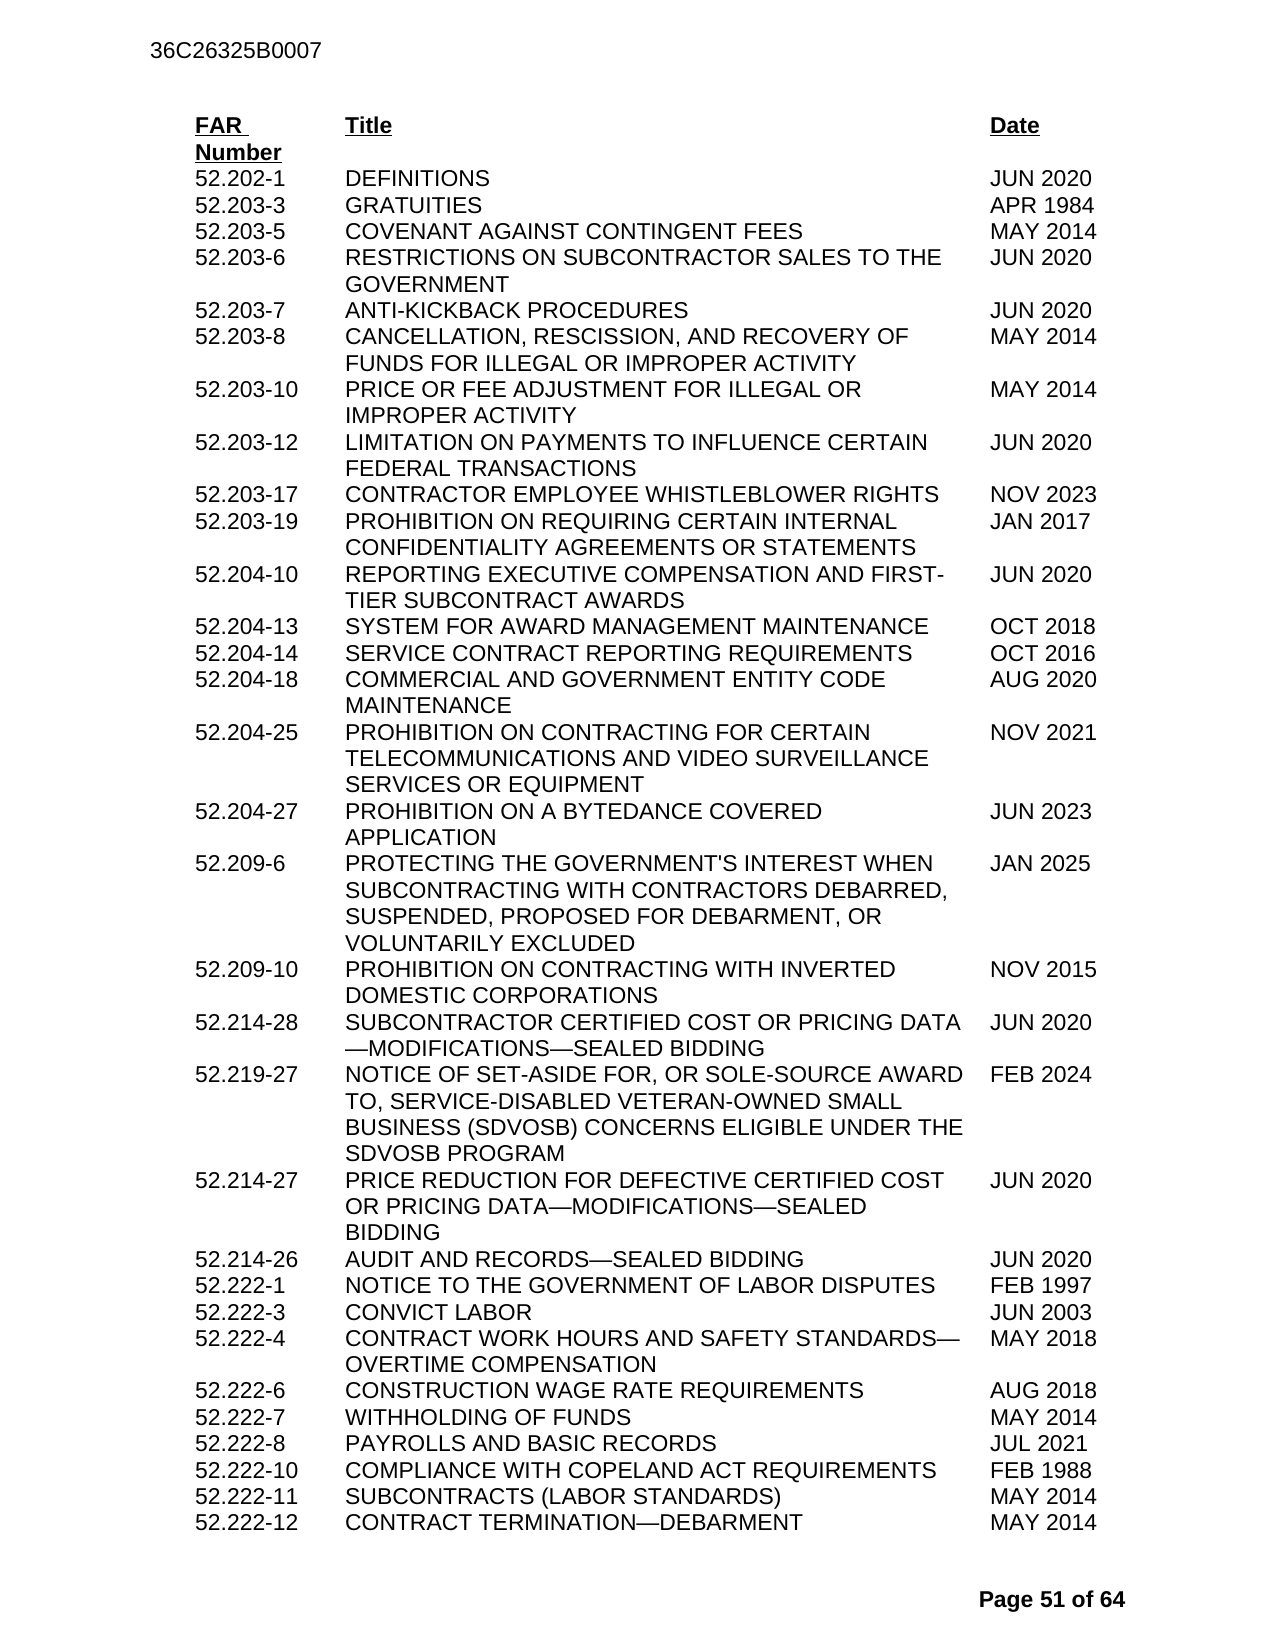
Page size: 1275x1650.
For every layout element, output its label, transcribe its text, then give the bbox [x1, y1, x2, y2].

table_cell PROHIBITION ON CONTRACTING WITH INVERTED DOMESTIC CORPORATIONS [334, 956, 979, 1008]
table_cell 52.203-7 [184, 297, 334, 323]
table_cell APR 1984 [979, 192, 1129, 218]
table_cell 52.209-10 [184, 956, 334, 1008]
table_cell 52.203-10 [184, 376, 334, 429]
table_cell JUN 2020 [979, 297, 1129, 323]
table_cell 52.209-6 [184, 850, 334, 956]
table_cell GRATUITIES [334, 192, 979, 218]
table_cell JUN 2020 [979, 1167, 1129, 1246]
table_cell 52.203-8 [184, 323, 334, 376]
table_cell 52.219-27 [184, 1061, 334, 1167]
table_cell 52.203-12 [184, 429, 334, 481]
table_cell 52.204-13 [184, 613, 334, 639]
table_cell 52.204-10 [184, 561, 334, 613]
table_cell JAN 2025 [979, 850, 1129, 956]
table_cell MAY 2014 [979, 1483, 1129, 1509]
table_cell REPORTING EXECUTIVE COMPENSATION AND FIRST-TIER SUBCONTRACT AWARDS [334, 561, 979, 613]
table_cell JUN 2020 [979, 1246, 1129, 1272]
table_cell PRICE REDUCTION FOR DEFECTIVE CERTIFIED COST OR PRICING DATA—MODIFICATIONS—SEALED BIDDING [334, 1167, 979, 1246]
table_cell 52.203-3 [184, 192, 334, 218]
table_cell 52.222-1 [184, 1272, 334, 1298]
table_cell CANCELLATION, RESCISSION, AND RECOVERY OF FUNDS FOR ILLEGAL OR IMPROPER ACTIVITY [334, 323, 979, 376]
table_cell AUG 2020 [979, 666, 1129, 719]
table_cell 52.214-27 [184, 1167, 334, 1246]
table_cell NOTICE OF SET-ASIDE FOR, OR SOLE-SOURCE AWARD TO, SERVICE-DISABLED VETERAN-OWNED SMALL BUSINESS (SDVOSB) CONCERNS ELIGIBLE UNDER THE SDVOSB PROGRAM [334, 1061, 979, 1167]
table_cell AUDIT AND RECORDS—SEALED BIDDING [334, 1246, 979, 1272]
table_cell 52.203-17 [184, 481, 334, 508]
table_cell COMPLIANCE WITH COPELAND ACT REQUIREMENTS [334, 1457, 979, 1483]
table_cell MAY 2014 [979, 376, 1129, 429]
table_cell 52.204-27 [184, 798, 334, 850]
table_cell COVENANT AGAINST CONTINGENT FEES [334, 218, 979, 244]
table_cell SUBCONTRACTOR CERTIFIED COST OR PRICING DATA—MODIFICATIONS—SEALED BIDDING [334, 1009, 979, 1061]
table_cell 52.203-6 [184, 244, 334, 297]
table_cell 52.222-11 [184, 1483, 334, 1509]
table_cell 52.214-28 [184, 1009, 334, 1061]
table_cell MAY 2014 [979, 218, 1129, 244]
table_cell 52.222-6 [184, 1378, 334, 1404]
table_cell 52.222-10 [184, 1457, 334, 1483]
table_cell LIMITATION ON PAYMENTS TO INFLUENCE CERTAIN FEDERAL TRANSACTIONS [334, 429, 979, 481]
table_cell CONSTRUCTION WAGE RATE REQUIREMENTS [334, 1378, 979, 1404]
table_cell 52.202-1 [184, 165, 334, 192]
table_cell NOV 2015 [979, 956, 1129, 1008]
table_cell PROTECTING THE GOVERNMENT'S INTEREST WHEN SUBCONTRACTING WITH CONTRACTORS DEBARRED, SUSPENDED, PROPOSED FOR DEBARMENT, OR VOLUNTARILY EXCLUDED [334, 850, 979, 956]
table_cell DEFINITIONS [334, 165, 979, 192]
table_cell NOV 2021 [979, 719, 1129, 798]
table_cell 52.222-4 [184, 1325, 334, 1377]
table_cell SYSTEM FOR AWARD MANAGEMENT MAINTENANCE [334, 613, 979, 639]
table_cell NOV 2023 [979, 481, 1129, 508]
table_cell MAY 2014 [979, 1404, 1129, 1430]
table_header Title [334, 113, 979, 165]
table_cell JUN 2003 [979, 1299, 1129, 1325]
table_cell WITHHOLDING OF FUNDS [334, 1404, 979, 1430]
table_cell PROHIBITION ON A BYTEDANCE COVERED APPLICATION [334, 798, 979, 850]
table_cell JUN 2020 [979, 244, 1129, 297]
table_cell OCT 2016 [979, 640, 1129, 666]
table_cell JUN 2023 [979, 798, 1129, 850]
table_cell CONTRACT TERMINATION—DEBARMENT [334, 1509, 979, 1536]
table_cell NOTICE TO THE GOVERNMENT OF LABOR DISPUTES [334, 1272, 979, 1298]
table_cell CONVICT LABOR [334, 1299, 979, 1325]
table_cell 52.203-19 [184, 508, 334, 561]
table_cell FEB 1997 [979, 1272, 1129, 1298]
table_cell SUBCONTRACTS (LABOR STANDARDS) [334, 1483, 979, 1509]
table_cell MAY 2018 [979, 1325, 1129, 1377]
table_cell 52.204-25 [184, 719, 334, 798]
table_cell 52.203-5 [184, 218, 334, 244]
table_cell OCT 2018 [979, 613, 1129, 639]
table_cell ANTI-KICKBACK PROCEDURES [334, 297, 979, 323]
table_cell MAY 2014 [979, 1509, 1129, 1536]
table_cell JAN 2017 [979, 508, 1129, 561]
table_cell PROHIBITION ON REQUIRING CERTAIN INTERNAL CONFIDENTIALITY AGREEMENTS OR STATEMENTS [334, 508, 979, 561]
table_cell PROHIBITION ON CONTRACTING FOR CERTAIN TELECOMMUNICATIONS AND VIDEO SURVEILLANCE SERVICES OR EQUIPMENT [334, 719, 979, 798]
table_header FAR Number [184, 113, 334, 165]
table_cell FEB 2024 [979, 1061, 1129, 1167]
table_header Date [979, 113, 1129, 165]
table_cell PAYROLLS AND BASIC RECORDS [334, 1430, 979, 1457]
table_cell 52.222-7 [184, 1404, 334, 1430]
table_cell JUN 2020 [979, 165, 1129, 192]
table_cell RESTRICTIONS ON SUBCONTRACTOR SALES TO THE GOVERNMENT [334, 244, 979, 297]
table_cell JUN 2020 [979, 561, 1129, 613]
table_cell 52.222-3 [184, 1299, 334, 1325]
table_cell JUN 2020 [979, 429, 1129, 481]
table_cell AUG 2018 [979, 1378, 1129, 1404]
table_cell 52.222-8 [184, 1430, 334, 1457]
table_cell MAY 2014 [979, 323, 1129, 376]
table_cell FEB 1988 [979, 1457, 1129, 1483]
table_cell CONTRACTOR EMPLOYEE WHISTLEBLOWER RIGHTS [334, 481, 979, 508]
table_cell JUN 2020 [979, 1009, 1129, 1061]
table_cell 52.204-18 [184, 666, 334, 719]
table_cell JUL 2021 [979, 1430, 1129, 1457]
table_cell PRICE OR FEE ADJUSTMENT FOR ILLEGAL OR IMPROPER ACTIVITY [334, 376, 979, 429]
table_cell 52.214-26 [184, 1246, 334, 1272]
table_cell COMMERCIAL AND GOVERNMENT ENTITY CODE MAINTENANCE [334, 666, 979, 719]
table_cell 52.222-12 [184, 1509, 334, 1536]
table_cell CONTRACT WORK HOURS AND SAFETY STANDARDS—OVERTIME COMPENSATION [334, 1325, 979, 1377]
table_cell SERVICE CONTRACT REPORTING REQUIREMENTS [334, 640, 979, 666]
table_cell 52.204-14 [184, 640, 334, 666]
